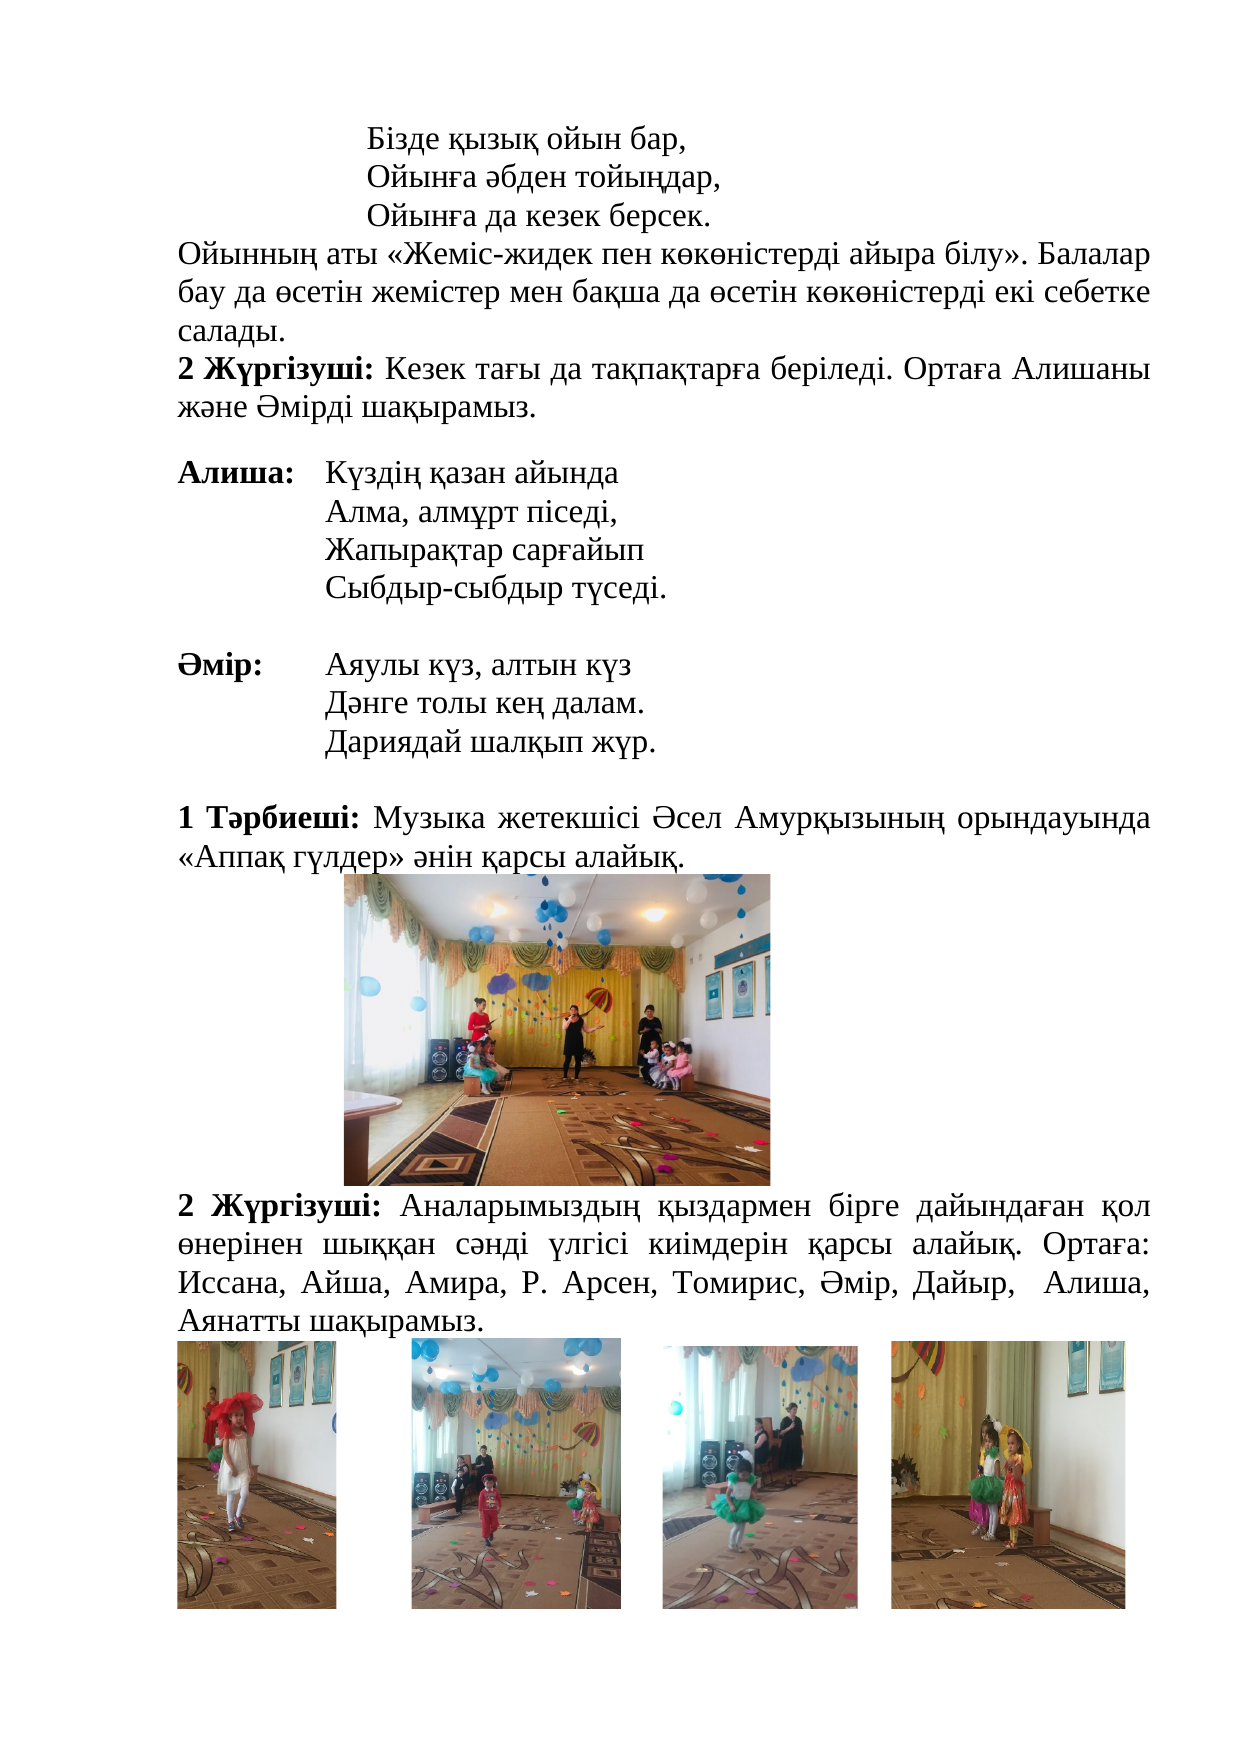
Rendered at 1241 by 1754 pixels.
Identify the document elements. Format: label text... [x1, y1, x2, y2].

text Ойынға да кезек берсек. [251, 195, 1152, 233]
text Әмір: Аяулы күз, алтын күз [177, 644, 1152, 683]
text Алма, алмұрт піседі, [177, 491, 1152, 529]
text Ойынға әбден тойыңдар, [177, 156, 1152, 195]
text Алиша: Күздің қазан айында [177, 453, 1152, 491]
picture [343, 874, 771, 1186]
text Жапырақтар сарғайып [177, 529, 1152, 568]
picture [662, 1346, 858, 1609]
text 2 Жүргізуші: Аналарымыздың қыздармен бірге дайындаған қол өнерінен шыққан сәнді үлгісі киімдерін қарсы алайық. Ортаға: Иссана, Айша, Амира, Р. Арсен, Томирис, Әмір, Дайыр, Алиша, Аянатты шақырамыз. [177, 1185, 1152, 1339]
picture [177, 1341, 337, 1609]
picture [411, 1338, 621, 1609]
text Ойынның аты «Жеміс-жидек пен көкөністерді айыра білу». Балалар бау да өсетін жемістер мен бақша да өсетін көкөністерді екі себетке салады. [177, 233, 1152, 348]
picture [891, 1341, 1126, 1609]
text Бізде қызық ойын бар, [177, 118, 1152, 156]
text Дәнге толы кең далам. [177, 683, 1152, 721]
text Сыбдыр-сыбдыр түседі. [177, 568, 1152, 606]
text 1 Тәрбиеші: Музыка жетекшісі Әсел Амурқызының орындауында «Аппақ гүлдер» әнін қарсы алайық. [177, 798, 1152, 874]
text 2 Жүргізуші: Кезек тағы да тақпақтарға беріледі. Ортаға Алишаны және Әмірді шақырамыз. [177, 348, 1152, 425]
text Дариядай шалқып жүр. [177, 721, 1152, 759]
